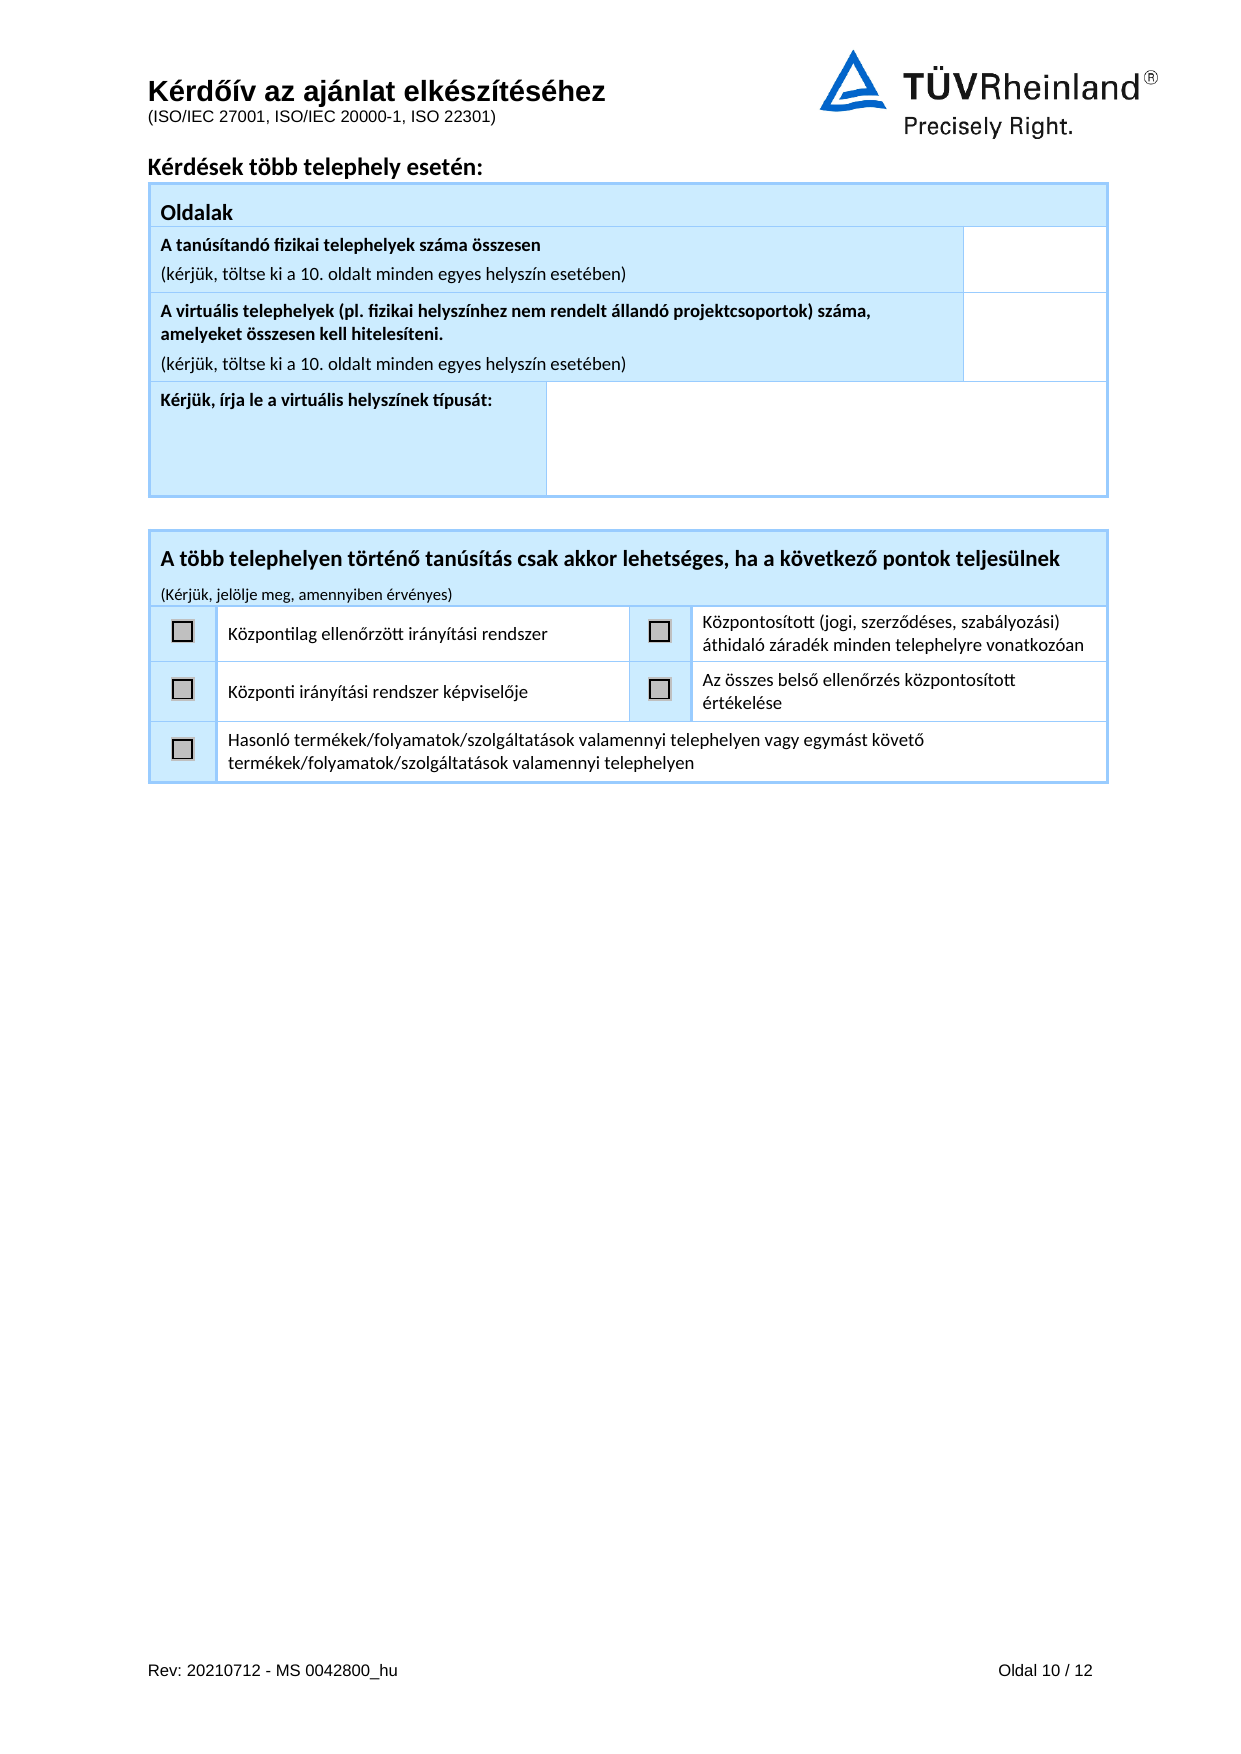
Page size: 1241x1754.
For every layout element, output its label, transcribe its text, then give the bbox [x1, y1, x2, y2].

table_header Oldalak [151, 185, 1106, 226]
table_cell Az összes belső ellenőrzés központosított értékelése [693, 662, 1106, 721]
table_cell A virtuális telephelyek (pl. fizikai helyszínhez nem rendelt állandó projektcsoportok) száma, amelyeket összesen kell hitelesíteni. (kérjük, töltse ki a 10. oldalt minden egyes helyszín esetében) [151, 293, 963, 381]
table_cell [630, 662, 690, 721]
table_cell Kérjük, írja le a virtuális helyszínek típusát: [151, 382, 546, 495]
table_cell [964, 293, 1106, 381]
table_cell Központilag ellenőrzött irányítási rendszer [218, 607, 629, 661]
table_cell [964, 227, 1106, 292]
table_cell Központi irányítási rendszer képviselője [218, 662, 629, 721]
table_cell A tanúsítandó fizikai telephelyek száma összesen (kérjük, töltse ki a 10. oldalt minden egyes helyszín esetében) [151, 227, 963, 292]
table_cell [151, 722, 215, 781]
table_cell Hasonló termékek/folyamatok/szolgáltatások valamennyi telephelyen vagy egymást követő termékek/folyamatok/szolgáltatások valamennyi telephelyen [218, 722, 1106, 781]
text Kérdések több telephely esetén: [148, 151, 1093, 182]
table_header A több telephelyen történő tanúsítás csak akkor lehetséges, ha a következő pontok teljesülnek (Kérjük, jelölje meg, amennyiben érvényes) [151, 532, 1106, 605]
table_cell Központosított (jogi, szerződéses, szabályozási) áthidaló záradék minden telephelyre vonatkozóan [693, 607, 1106, 661]
picture [811, 46, 1166, 142]
table_cell [630, 607, 690, 661]
table_cell [547, 382, 1106, 495]
table_cell [151, 662, 215, 721]
table_cell [151, 607, 215, 661]
